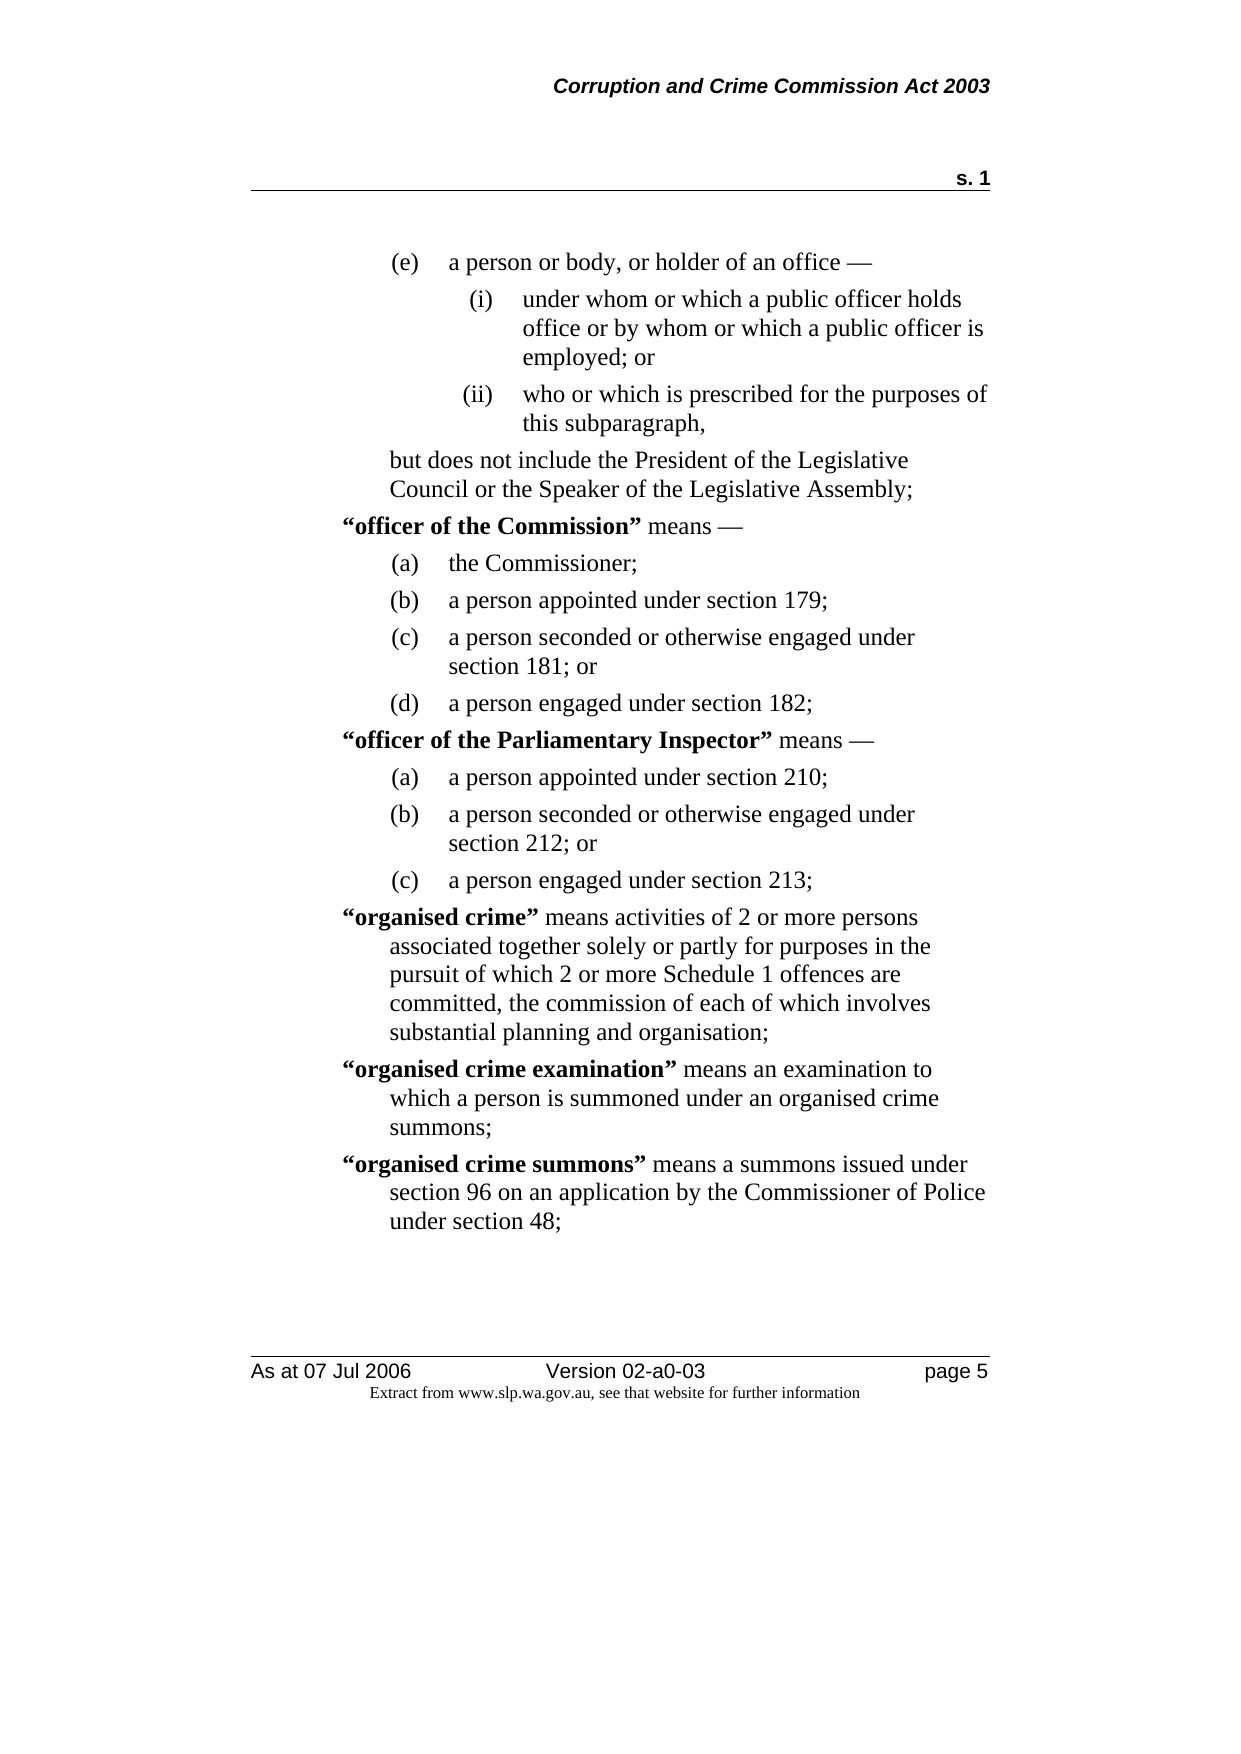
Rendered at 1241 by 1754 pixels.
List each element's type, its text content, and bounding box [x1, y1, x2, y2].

text “officer of the Parliamentary Inspector” means — [251, 725, 990, 754]
text (c) a person seconded or otherwise engaged under section 181; or [251, 622, 990, 679]
text (a) the Commissioner; [251, 548, 990, 577]
text (b) a person seconded or otherwise engaged under section 212; or [251, 799, 990, 857]
text (a) a person appointed under section 210; [251, 762, 990, 791]
text (d) a person engaged under section 182; [251, 688, 990, 717]
text (b) a person appointed under section 179; [251, 585, 990, 614]
text (e) a person or body, or holder of an office — [251, 247, 990, 276]
text “organised crime” means activities of 2 or more persons associated together solely or partly for purposes in the pursuit of which 2 or more Schedule 1 offences are committed, the commission of each of which involves substantial planning and organisation; [251, 902, 990, 1046]
text “organised crime summons” means a summons issued under section 96 on an application by the Commissioner of Police under section 48; [251, 1149, 990, 1235]
text but does not include the President of the Legislative Council or the Speaker of the Legislative Assembly; [251, 445, 990, 502]
text (ii) who or which is prescribed for the purposes of this subparagraph, [251, 379, 990, 437]
text (c) a person engaged under section 213; [251, 865, 990, 894]
text “organised crime examination” means an examination to which a person is summoned under an organised crime summons; [251, 1054, 990, 1140]
text “officer of the Commission” means — [251, 511, 990, 539]
text (i) under whom or which a public officer holds office or by whom or which a public officer is employed; or [251, 284, 990, 371]
